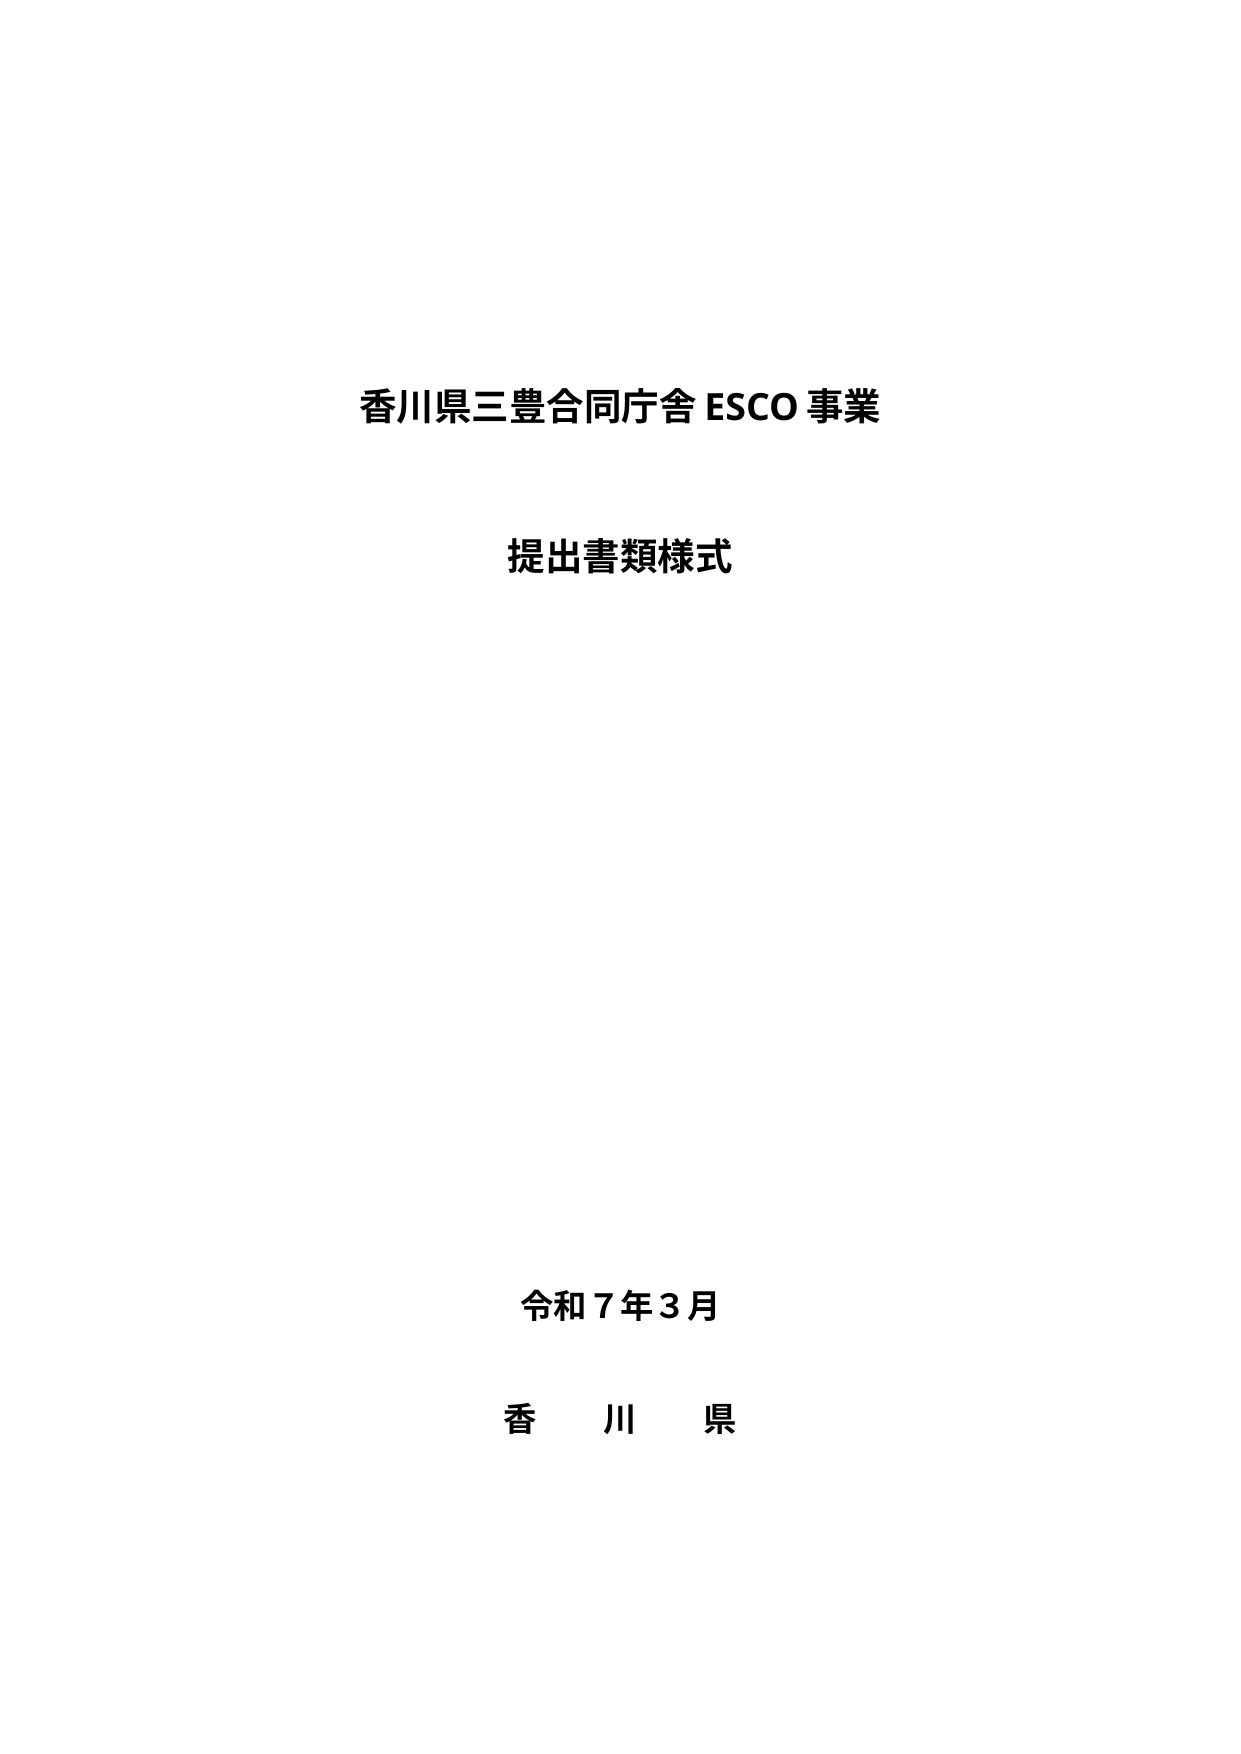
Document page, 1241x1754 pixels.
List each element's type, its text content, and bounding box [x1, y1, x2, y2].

text 令和７年３月 [118, 1267, 1122, 1342]
text 香 川 県 [118, 1379, 1122, 1454]
text 香川県三豊合同庁舎ESCO事業 [118, 367, 1122, 442]
text 提出書類様式 [118, 517, 1122, 592]
